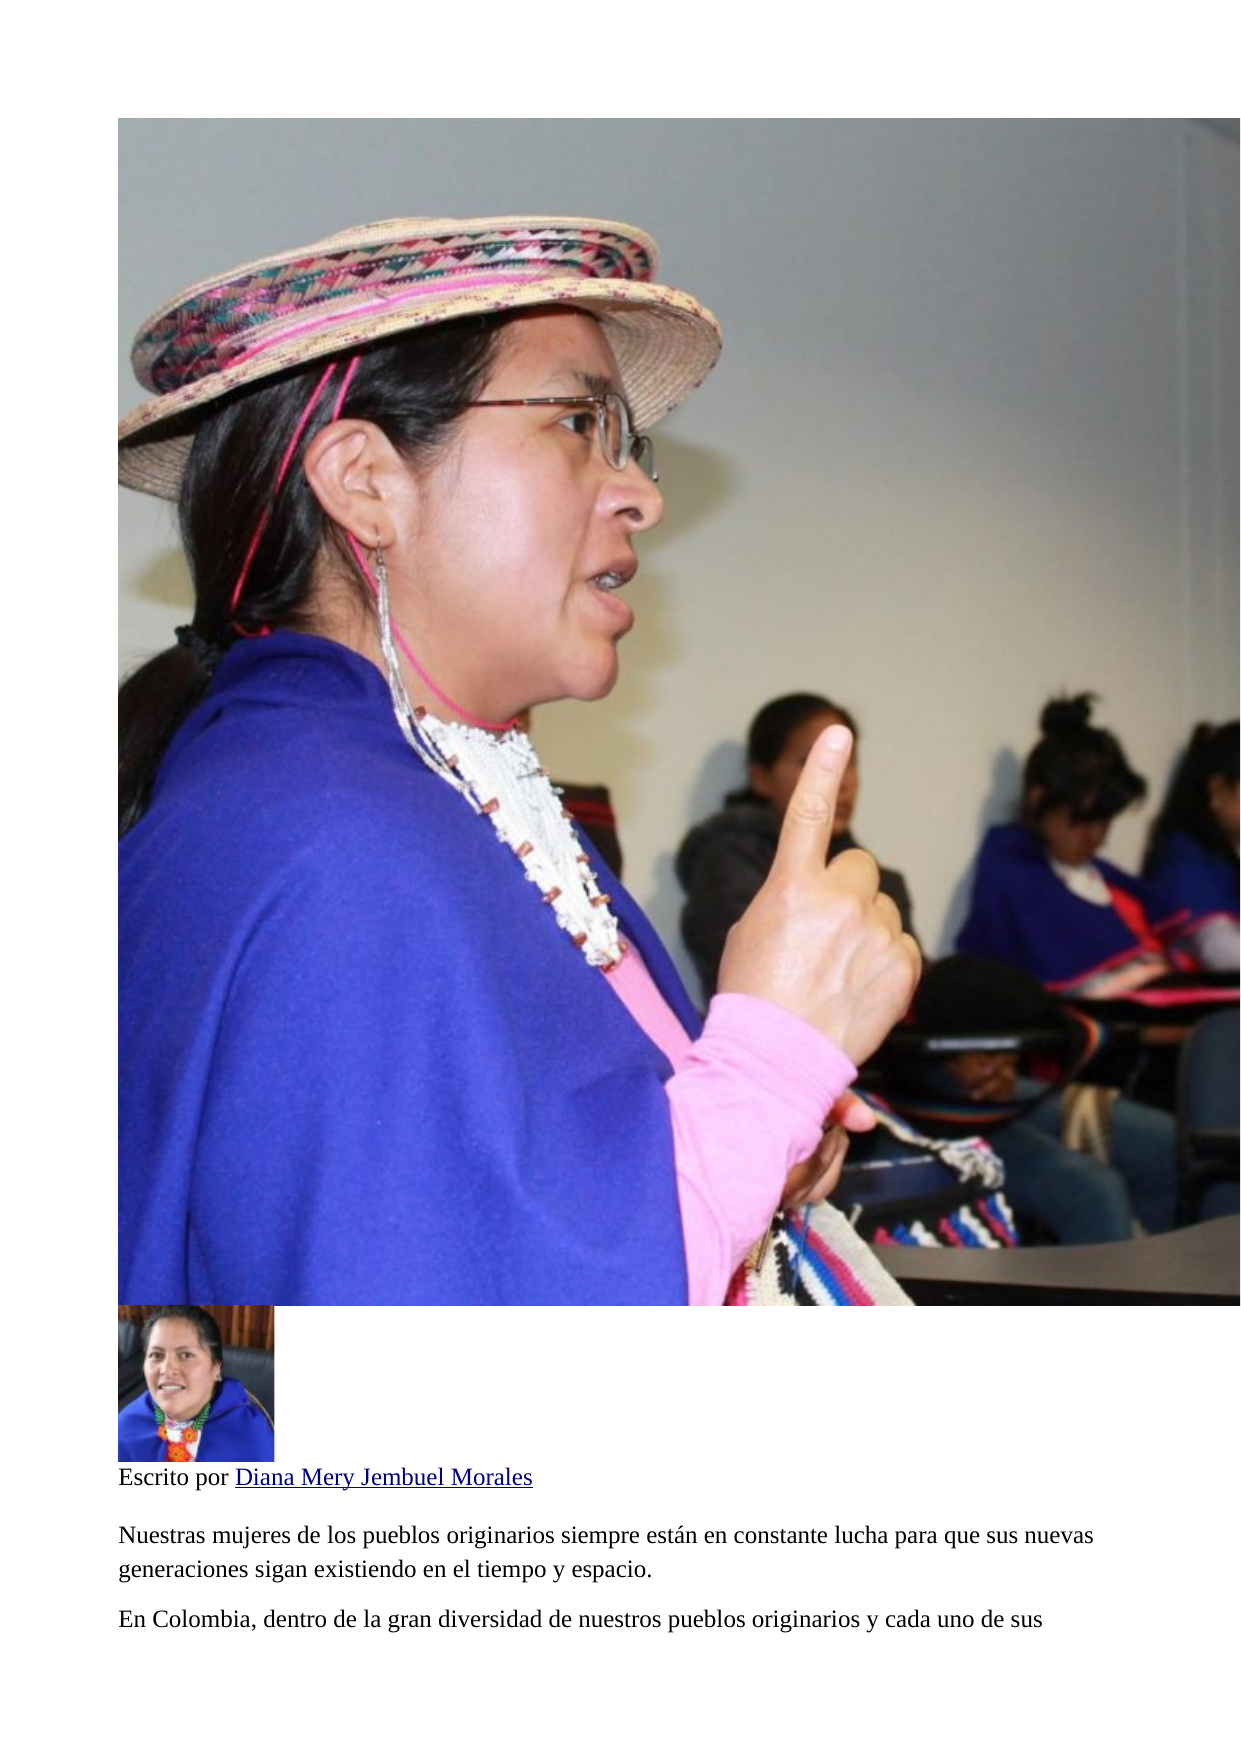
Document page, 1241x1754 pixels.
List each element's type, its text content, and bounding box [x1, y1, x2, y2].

text Escrito por Diana Mery Jembuel Morales [118, 1462, 1122, 1491]
picture [118, 118, 1241, 1462]
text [118, 1604, 1122, 1632]
text Nuestras mujeres de los pueblos originarios siempre están en constante lucha para que sus nuevas generaciones sigan existiendo en el tiempo y espacio. [118, 1520, 1122, 1583]
